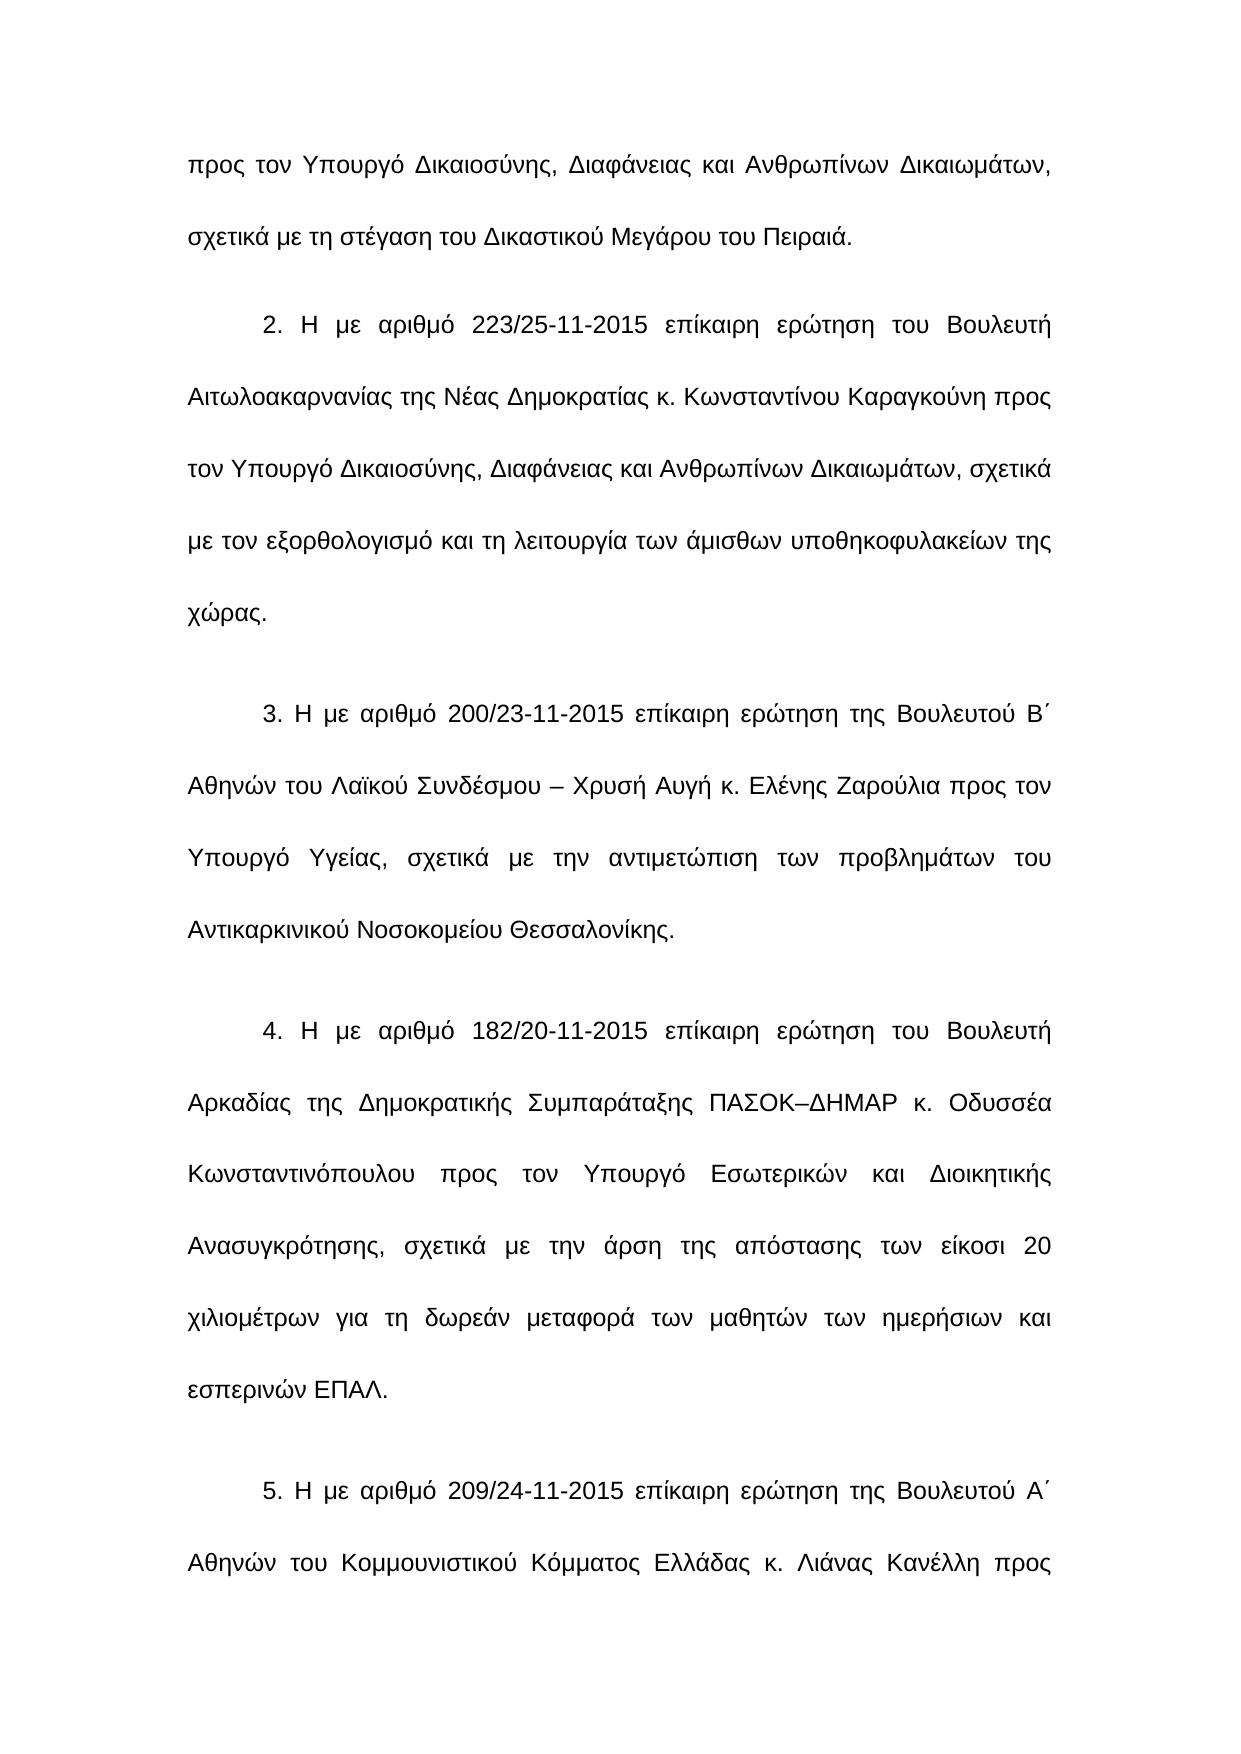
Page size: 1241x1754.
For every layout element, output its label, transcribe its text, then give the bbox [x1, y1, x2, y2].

text 4. Η με αριθμό 182/20-11-2015 επίκαιρη ερώτηση του Βουλευτή Αρκαδίας της Δημοκρατικής Συμπαράταξης ΠΑΣΟΚ–ΔΗΜΑΡ κ. Οδυσσέα Κωνσταντινόπουλου προς τον Υπουργό Εσωτερικών και Διοικητικής Ανασυγκρότησης, σχετικά με την άρση της απόστασης των είκοσι 20 χιλιομέτρων για τη δωρεάν μεταφορά των μαθητών των ημερήσιων και εσπερινών ΕΠΑΛ. [187, 1016, 1053, 1404]
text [187, 1476, 1053, 1577]
text 2. Η με αριθμό 223/25-11-2015 επίκαιρη ερώτηση του Βουλευτή Αιτωλοακαρνανίας της Νέας Δημοκρατίας κ. Κωνσταντίνου Καραγκούνη προς τον Υπουργό Δικαιοσύνης, Διαφάνειας και Ανθρωπίνων Δικαιωμάτων, σχετικά με τον εξορθολογισμό και τη λειτουργία των άμισθων υποθηκοφυλακείων της χώρας. [187, 310, 1053, 627]
text 3. Η με αριθμό 200/23-11-2015 επίκαιρη ερώτηση της Βουλευτού Β΄ Αθηνών του Λαϊκού Συνδέσμου – Χρυσή Αυγή κ. Ελένης Ζαρούλια προς τον Υπουργό Υγείας, σχετικά με την αντιμετώπιση των προβλημάτων του Αντικαρκινικού Νοσοκομείου Θεσσαλονίκης. [187, 699, 1053, 943]
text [187, 150, 1053, 251]
